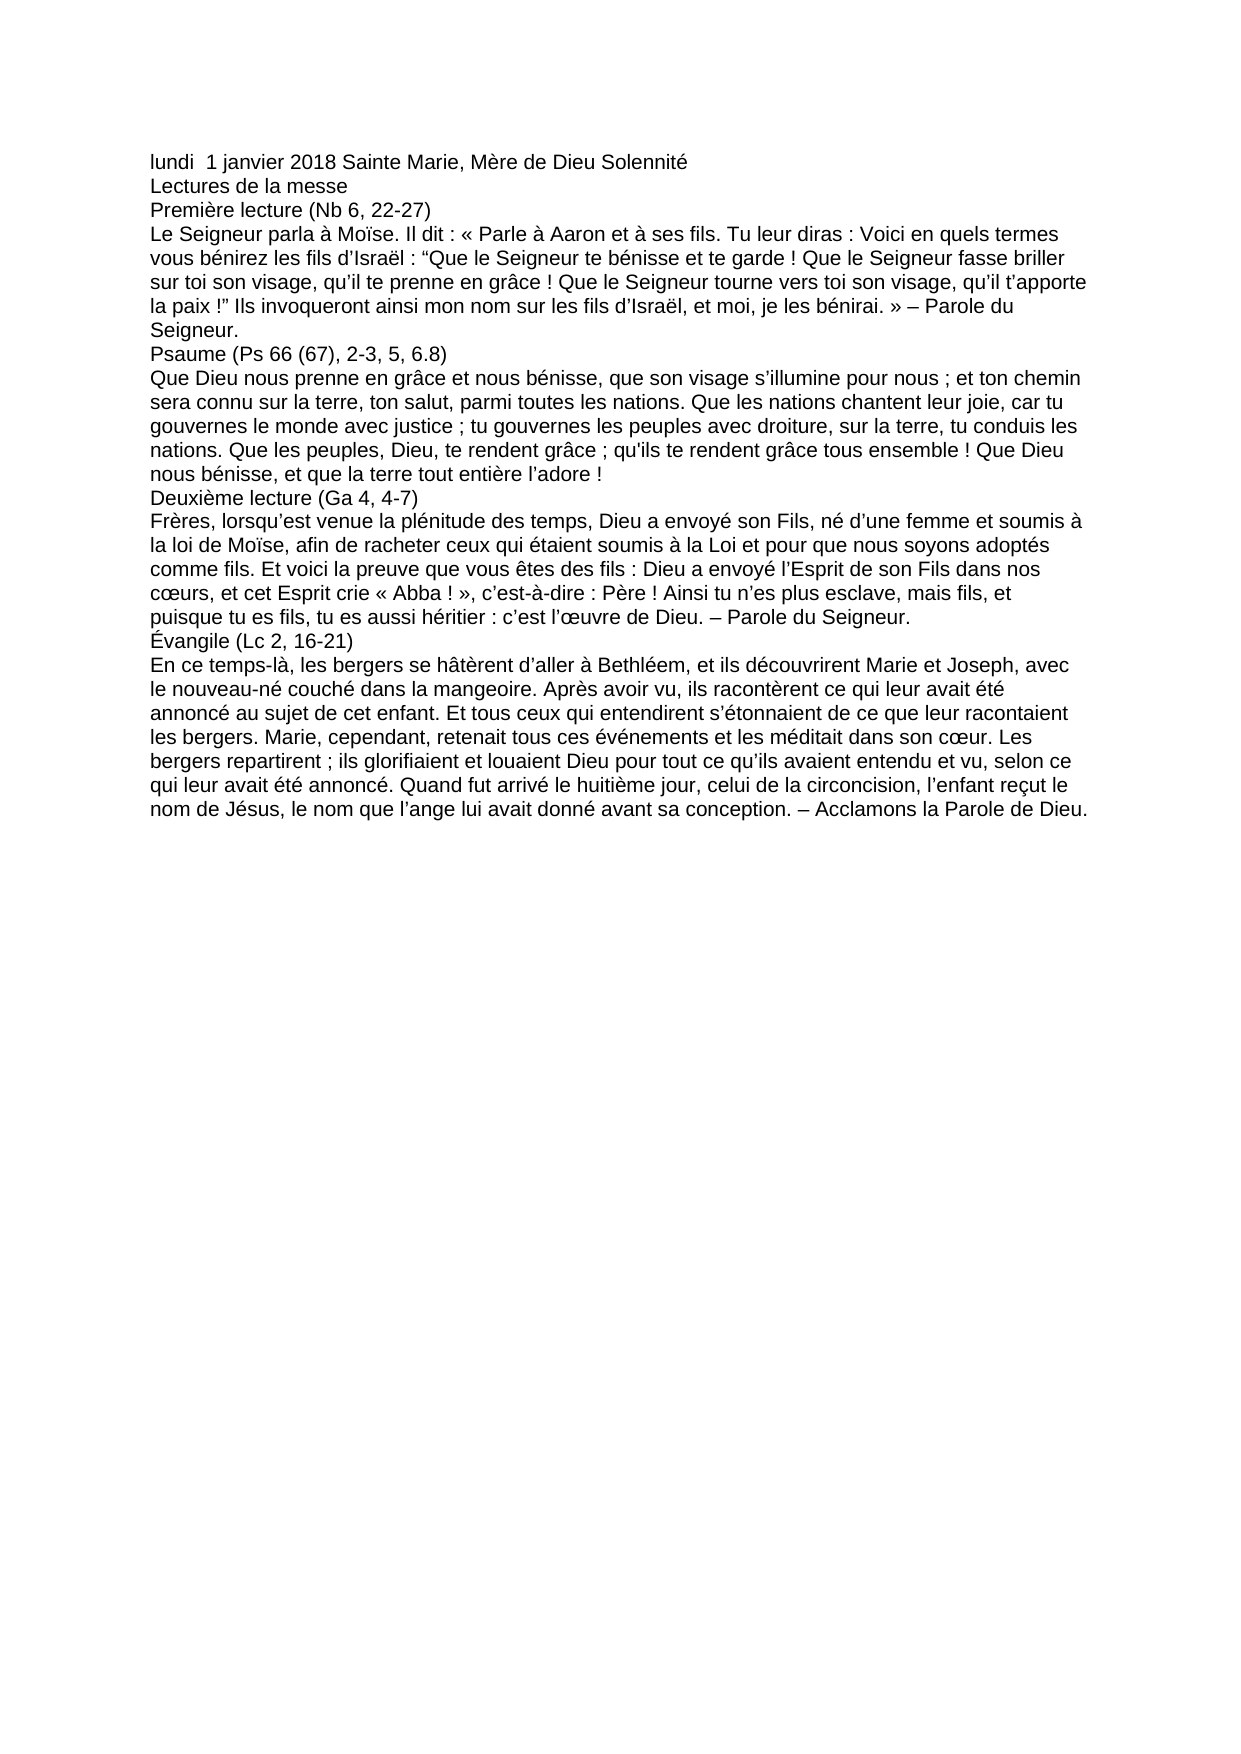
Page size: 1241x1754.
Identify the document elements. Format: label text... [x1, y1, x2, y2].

text Que Dieu nous prenne en grâce et nous bénisse, que son visage s’illumine pour nous ; et ton chemin sera connu sur la terre, ton salut, parmi toutes les nations. Que les nations chantent leur joie, car tu gouvernes le monde avec justice ; tu gouvernes les peuples avec droiture, sur la terre, tu conduis les nations. Que les peuples, Dieu, te rendent grâce ; qu'ils te rendent grâce tous ensemble ! Que Dieu nous bénisse, et que la terre tout entière l’adore ! [150, 366, 1090, 485]
text En ce temps-là, les bergers se hâtèrent d’aller à Bethléem, et ils découvrirent Marie et Joseph, avec le nouveau-né couché dans la mangeoire. Après avoir vu, ils racontèrent ce qui leur avait été annoncé au sujet de cet enfant. Et tous ceux qui entendirent s’étonnaient de ce que leur racontaient les bergers. Marie, cependant, retenait tous ces événements et les méditait dans son cœur. Les bergers repartirent ; ils glorifiaient et louaient Dieu pour tout ce qu’ils avaient entendu et vu, selon ce qui leur avait été annoncé. Quand fut arrivé le huitième jour, celui de la circoncision, l’enfant reçut le nom de Jésus, le nom que l’ange lui avait donné avant sa conception. – Acclamons la Parole de Dieu. [150, 653, 1090, 821]
text Le Seigneur parla à Moïse. Il dit : « Parle à Aaron et à ses fils. Tu leur diras : Voici en quels termes vous bénirez les fils d’Israël : “Que le Seigneur te bénisse et te garde ! Que le Seigneur fasse briller sur toi son visage, qu’il te prenne en grâce ! Que le Seigneur tourne vers toi son visage, qu’il t’apporte la paix !” Ils invoqueront ainsi mon nom sur les fils d’Israël, et moi, je les bénirai. » – Parole du Seigneur. [150, 222, 1090, 342]
text Frères, lorsqu’est venue la plénitude des temps, Dieu a envoyé son Fils, né d’une femme et soumis à la loi de Moïse, afin de racheter ceux qui étaient soumis à la Loi et pour que nous soyons adoptés comme fils. Et voici la preuve que vous êtes des fils : Dieu a envoyé l’Esprit de son Fils dans nos cœurs, et cet Esprit crie « Abba ! », c’est-à-dire : Père ! Ainsi tu n’es plus esclave, mais fils, et puisque tu es fils, tu es aussi héritier : c’est l’œuvre de Dieu. – Parole du Seigneur. [150, 509, 1090, 629]
